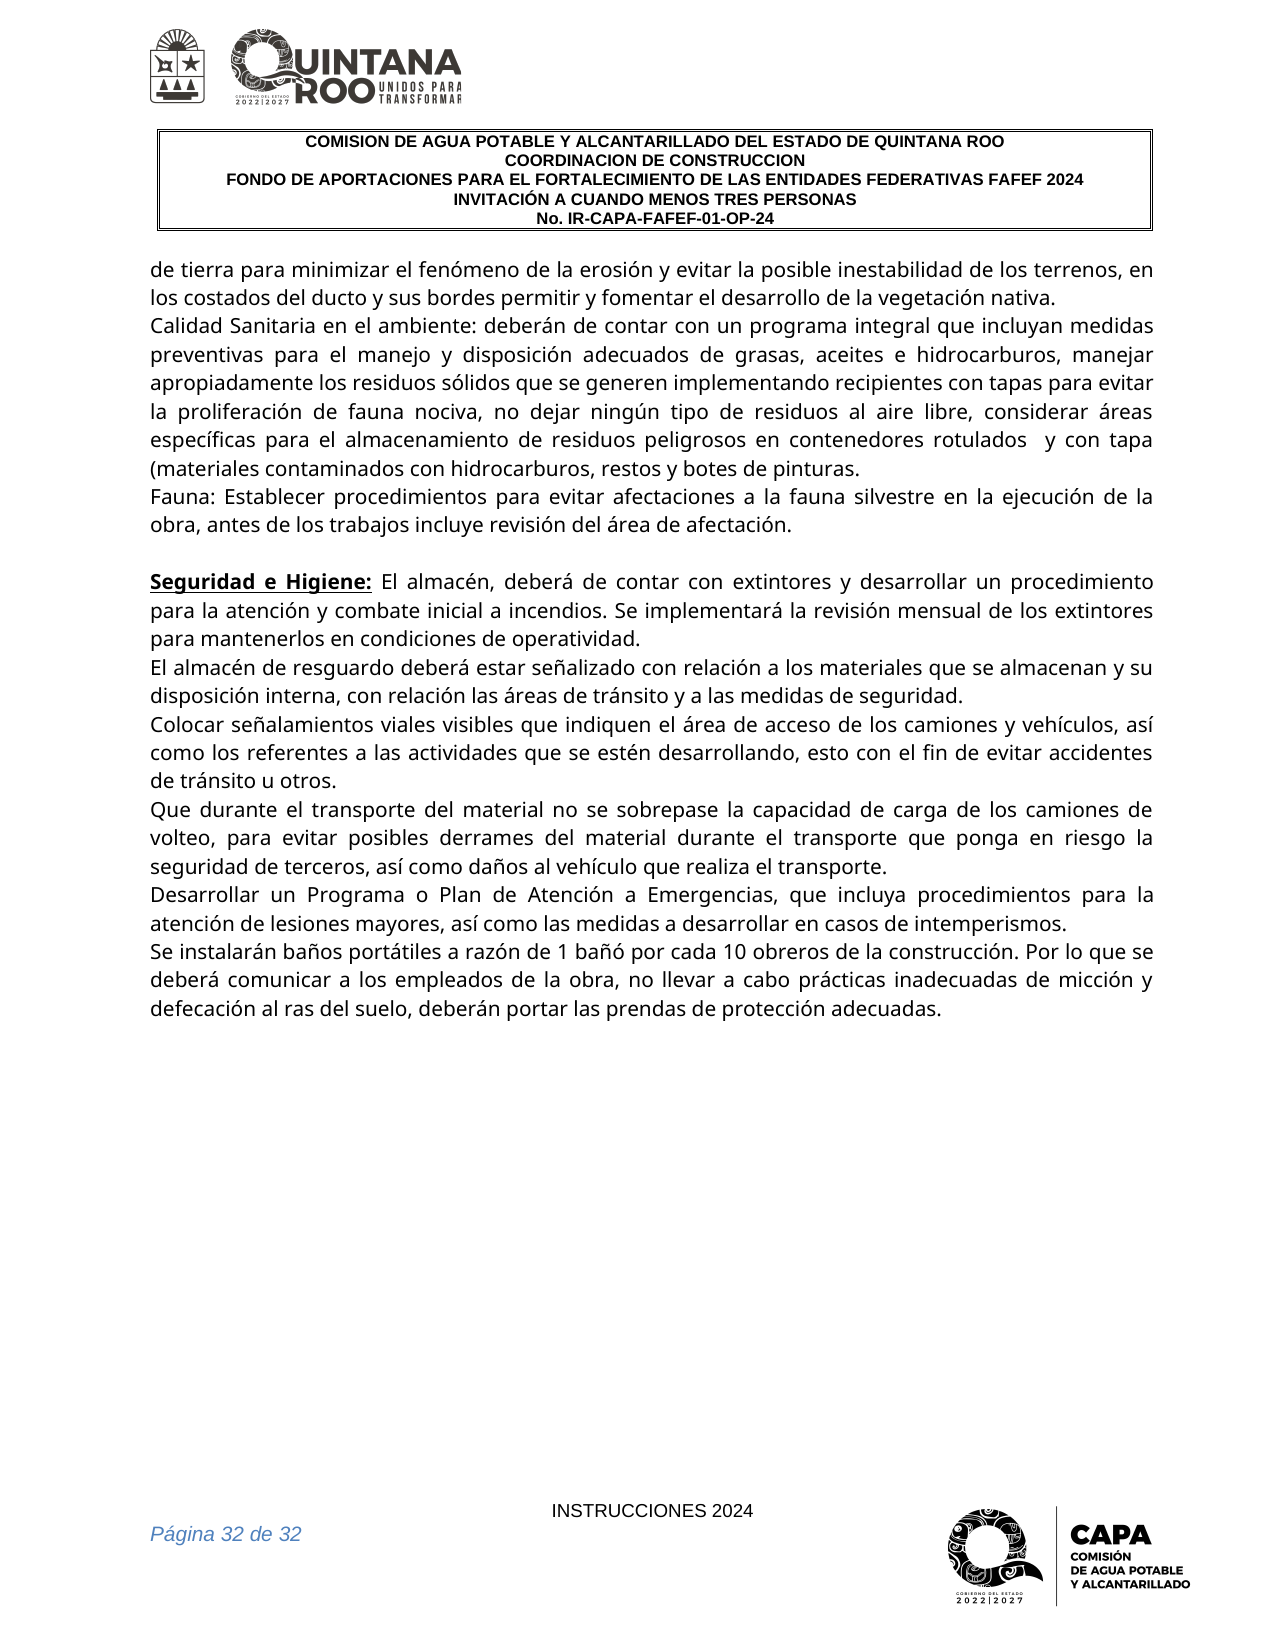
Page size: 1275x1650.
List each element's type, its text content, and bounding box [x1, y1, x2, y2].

text Fauna: Establecer procedimientos para evitar afectaciones a la fauna silvestre en la ejecución de la obra, antes de los trabajos incluye revisión del área de afectación. [150, 482, 1155, 539]
text Calidad Sanitaria en el ambiente: deberán de contar con un programa integral que incluyan medidas preventivas para el manejo y disposición adecuados de grasas, aceites e hidrocarburos, manejar apropiadamente los residuos sólidos que se generen implementando recipientes con tapas para evitar la proliferación de fauna nociva, no dejar ningún tipo de residuos al aire libre, considerar áreas específicas para el almacenamiento de residuos peligrosos en contenedores rotulados y con tapa (materiales contaminados con hidrocarburos, restos y botes de pinturas. [150, 312, 1155, 482]
text Que durante el transporte del material no se sobrepase la capacidad de carga de los camiones de volteo, para evitar posibles derrames del material durante el transporte que ponga en riesgo la seguridad de terceros, así como daños al vehículo que realiza el transporte. [150, 795, 1155, 880]
picture [150, 29, 462, 105]
text Colocar señalamientos viales visibles que indiquen el área de acceso de los camiones y vehículos, así como los referentes a las actividades que se estén desarrollando, esto con el fin de evitar accidentes de tránsito u otros. [150, 710, 1155, 795]
text Seguridad e Higiene: El almacén, deberá de contar con extintores y desarrollar un procedimiento para la atención y combate inicial a incendios. Se implementará la revisión mensual de los extintores para mantenerlos en condiciones de operatividad. [150, 567, 1155, 653]
text Desarrollar un Programa o Plan de Atención a Emergencias, que incluya procedimientos para la atención de lesiones mayores, así como las medidas a desarrollar en casos de intemperismos. [150, 880, 1155, 937]
text El almacén de resguardo deberá estar señalizado con relación a los materiales que se almacenan y su disposición interna, con relación las áreas de tránsito y a las medidas de seguridad. [150, 653, 1155, 710]
picture [926, 1477, 1206, 1634]
text Se instalarán baños portátiles a razón de 1 bañó por cada 10 obreros de la construcción. Por lo que se deberá comunicar a los empleados de la obra, no llevar a cabo prácticas inadecuadas de micción y defecación al ras del suelo, deberán portar las prendas de protección adecuadas. [150, 937, 1155, 1022]
